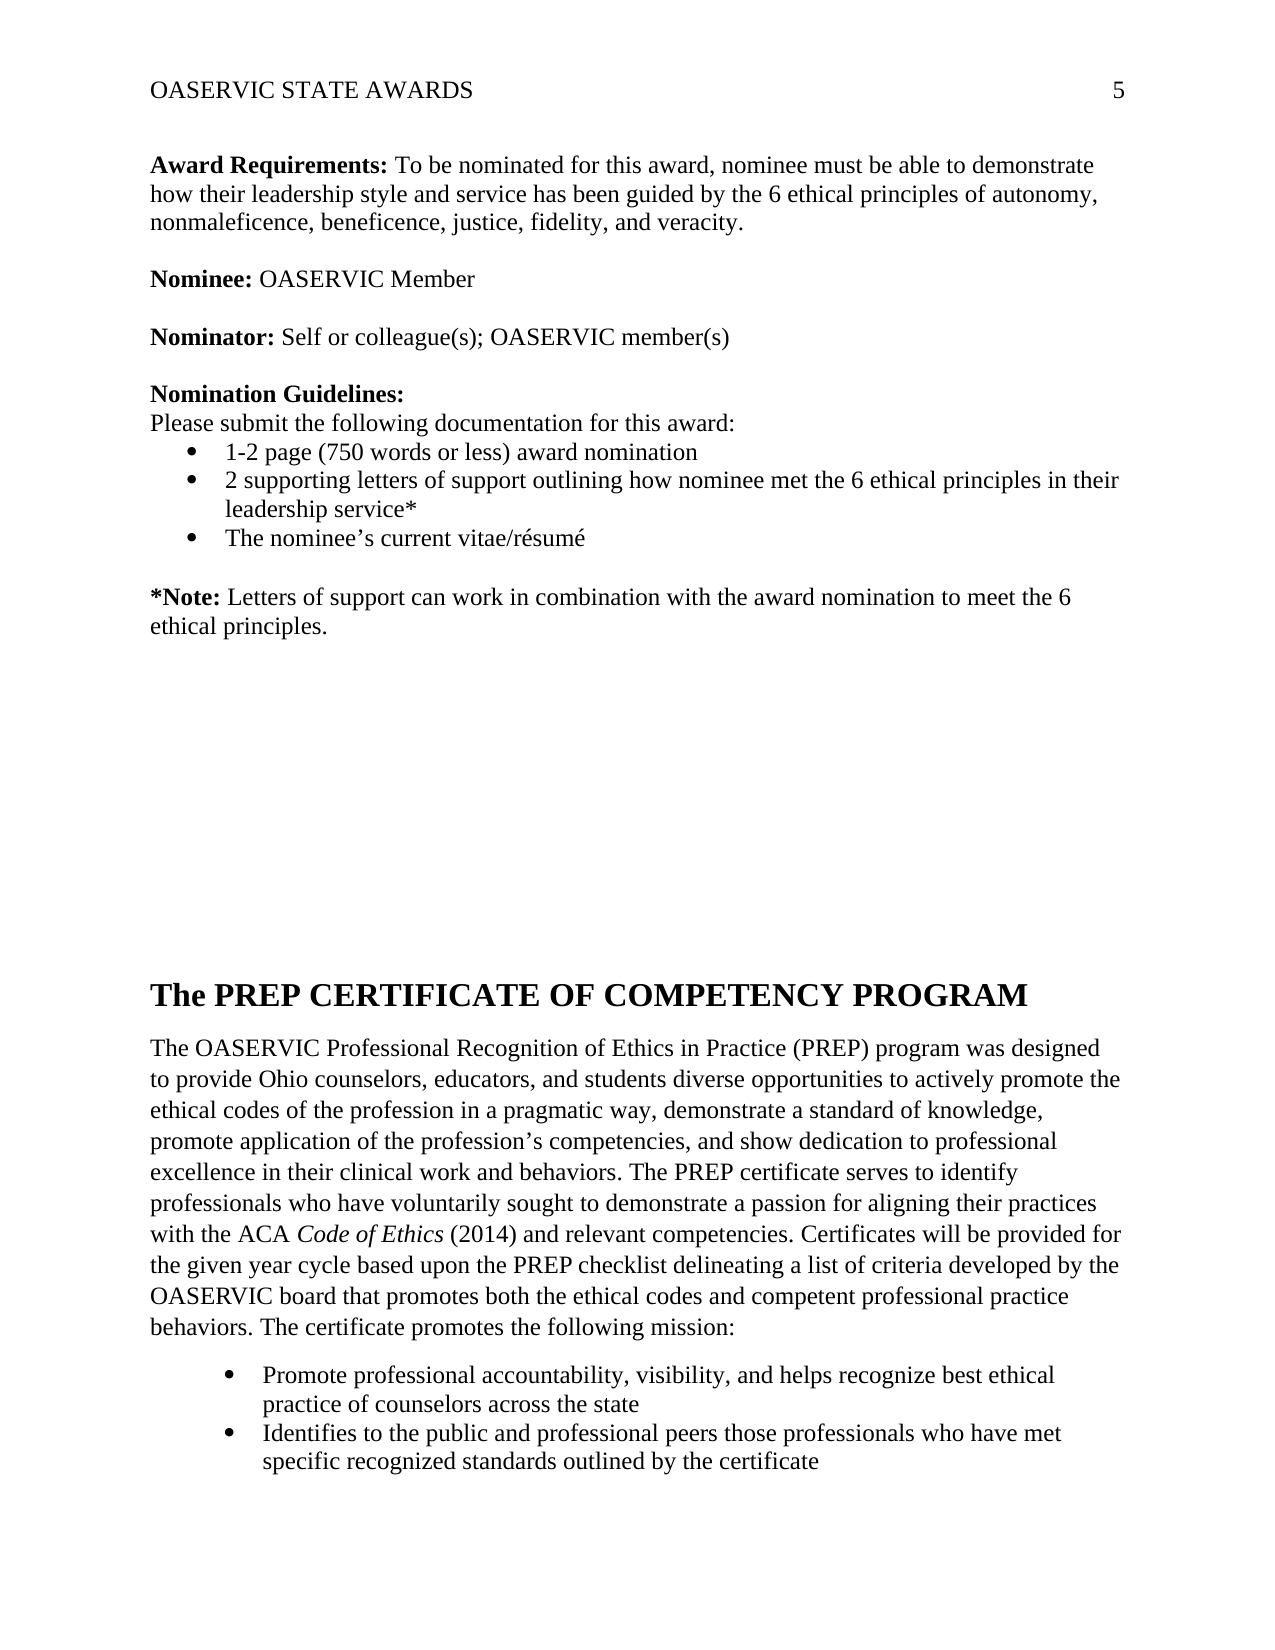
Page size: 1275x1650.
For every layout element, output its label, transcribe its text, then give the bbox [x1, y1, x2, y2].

list 2 supporting letters of support outlining how nominee met the 6 ethical principles in their leadership service* [187, 466, 1125, 523]
text The PREP CERTIFICATE OF COMPETENCY PROGRAM [150, 975, 1125, 1013]
text Nominator: Self or colleague(s); OASERVIC member(s) [150, 322, 1125, 351]
list Promote professional accountability, visibility, and helps recognize best ethical practice of counselors across the state [225, 1360, 1125, 1418]
text *Note: Letters of support can work in combination with the award nomination to meet the 6 ethical principles. [150, 582, 1125, 640]
text Please submit the following documentation for this award: [150, 408, 1125, 437]
text Nominee: OASERVIC Member [150, 264, 1125, 293]
list 1-2 page (750 words or less) award nomination [187, 437, 1125, 466]
text Award Requirements: To be nominated for this award, nominee must be able to demonstrate how their leadership style and service has been guided by the 6 ethical principles of autonomy, nonmaleficence, beneficence, justice, fidelity, and veracity. [150, 150, 1125, 264]
list Identifies to the public and professional peers those professionals who have met specific recognized standards outlined by the certificate [225, 1418, 1125, 1475]
text The OASERVIC Professional Recognition of Ethics in Practice (PREP) program was designed to provide Ohio counselors, educators, and students diverse opportunities to actively promote the ethical codes of the profession in a pragmatic way, demonstrate a standard of knowledge, promote application of the profession’s competencies, and show dedication to professional excellence in their clinical work and behaviors. The PREP certificate serves to identify professionals who have voluntarily sought to demonstrate a passion for aligning their practices with the ACA Code of Ethics (2014) and relevant competencies. Certificates will be provided for the given year cycle based upon the PREP checklist delineating a list of criteria developed by the OASERVIC board that promotes both the ethical codes and competent professional practice behaviors. The certificate promotes the following mission: [150, 1033, 1125, 1341]
list The nominee’s current vitae/résumé [187, 523, 1125, 582]
text Nomination Guidelines: [150, 379, 1125, 408]
